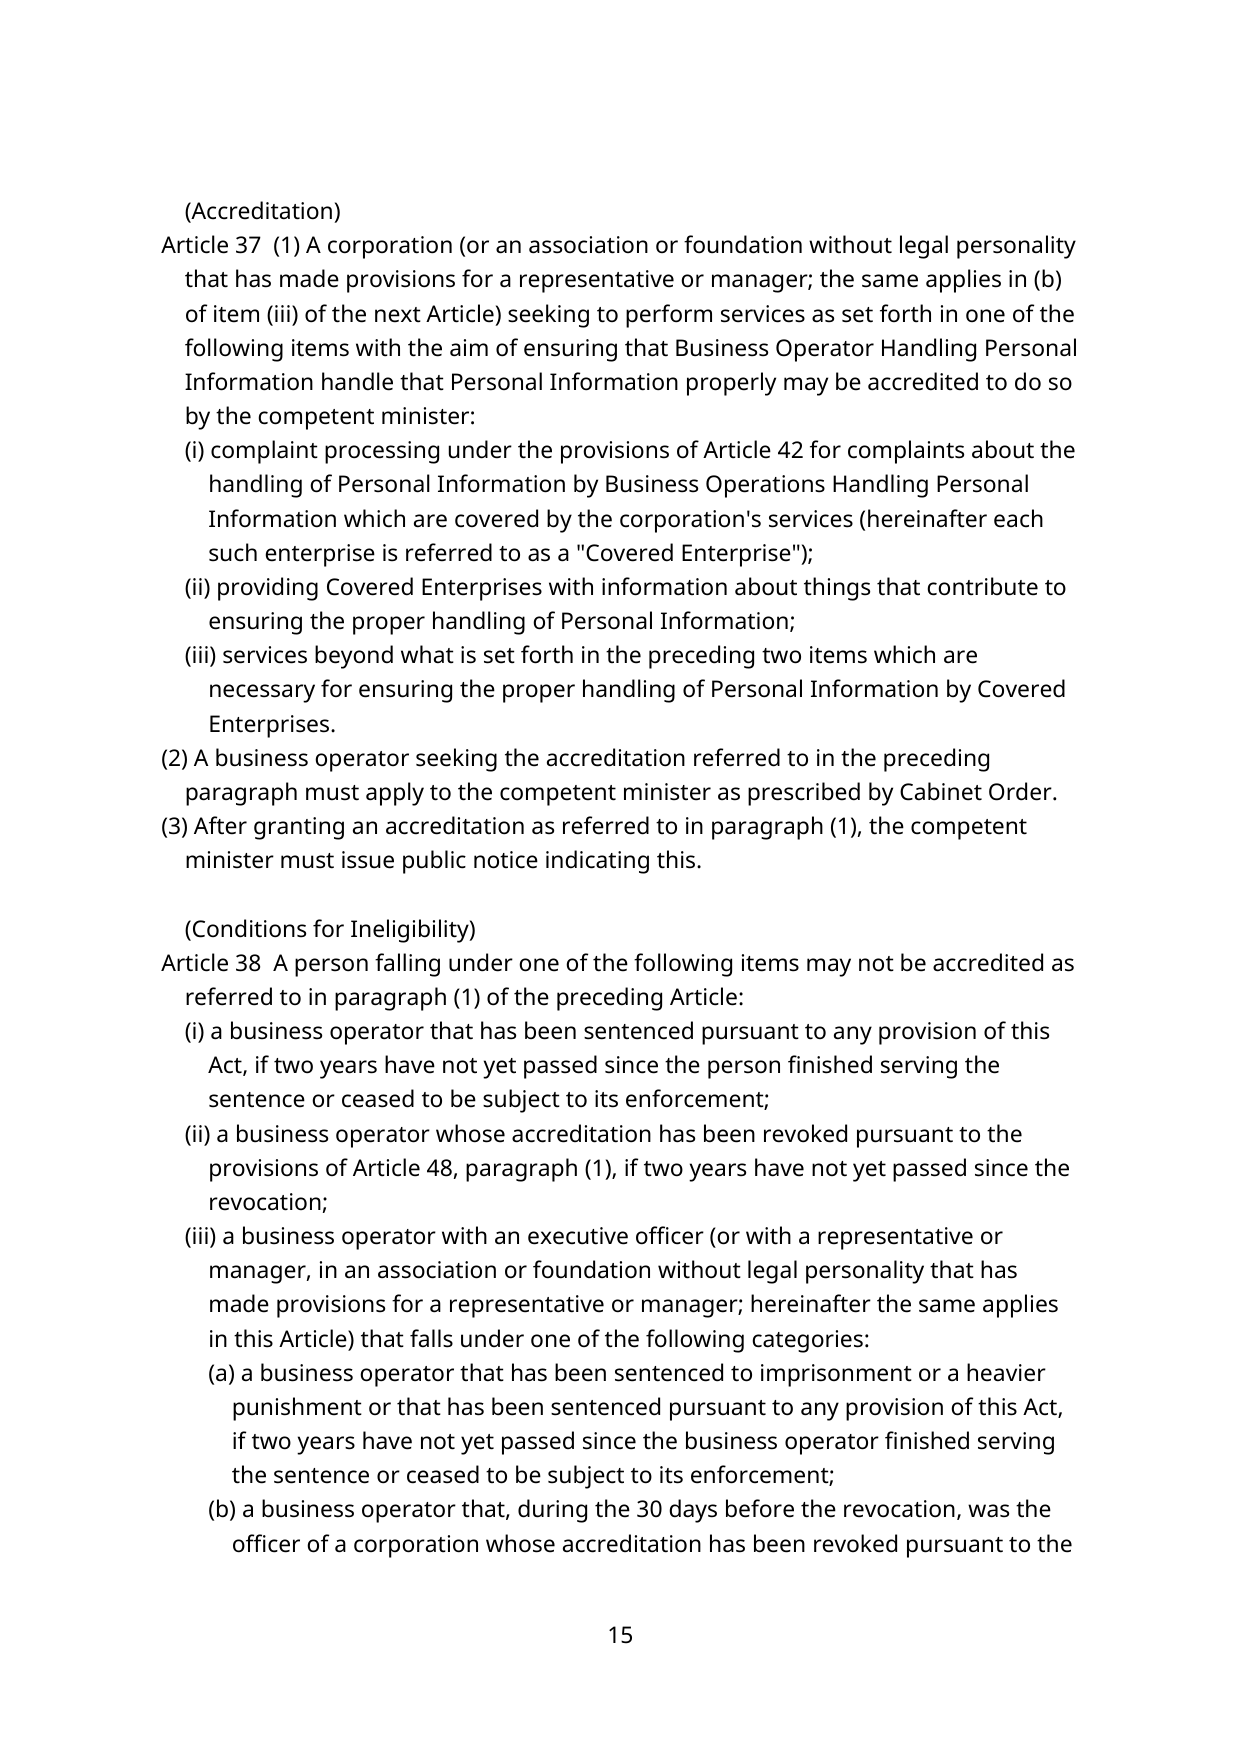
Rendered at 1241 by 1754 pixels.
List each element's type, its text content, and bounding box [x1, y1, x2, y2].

text (ii) providing Covered Enterprises with information about things that contribute to ensuring the proper handling of Personal Information; [184, 569, 1079, 638]
text (iii) services beyond what is set forth in the preceding two items which are necessary for ensuring the proper handling of Personal Information by Covered Enterprises. [184, 638, 1079, 740]
text (3) After granting an accreditation as referred to in paragraph (1), the competent minister must issue public notice indicating this. [161, 809, 1079, 877]
text Article 38 A person falling under one of the following items may not be accredited as referred to in paragraph (1) of the preceding Article: [161, 945, 1079, 1014]
text (a) a business operator that has been sentenced to imprisonment or a heavier punishment or that has been sentenced pursuant to any provision of this Act, if two years have not yet passed since the business operator finished serving the sentence or ceased to be subject to its enforcement; [207, 1355, 1079, 1492]
text Article 37 (1) A corporation (or an association or foundation without legal personality that has made provisions for a representative or manager; the same applies in (b) of item (iii) of the next Article) seeking to perform services as set forth in one of the following items with the aim of ensuring that Business Operator Handling Personal Information handle that Personal Information properly may be accredited to do so by the competent minister: [161, 228, 1079, 433]
text (Conditions for Ineligibility) [184, 911, 1079, 945]
text (Accreditation) [184, 194, 1079, 228]
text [207, 1492, 1079, 1560]
text (ii) a business operator whose accreditation has been revoked pursuant to the provisions of Article 48, paragraph (1), if two years have not yet passed since the revocation; [184, 1116, 1079, 1219]
text (iii) a business operator with an executive officer (or with a representative or manager, in an association or foundation without legal personality that has made provisions for a representative or manager; hereinafter the same applies in this Article) that falls under one of the following categories: [184, 1219, 1079, 1355]
text (i) complaint processing under the provisions of Article 42 for complaints about the handling of Personal Information by Business Operations Handling Personal Information which are covered by the corporation's services (hereinafter each such enterprise is referred to as a "Covered Enterprise"); [184, 433, 1079, 569]
text (2) A business operator seeking the accreditation referred to in the preceding paragraph must apply to the competent minister as prescribed by Cabinet Order. [161, 740, 1079, 809]
text (i) a business operator that has been sentenced pursuant to any provision of this Act, if two years have not yet passed since the person finished serving the sentence or ceased to be subject to its enforcement; [184, 1014, 1079, 1116]
